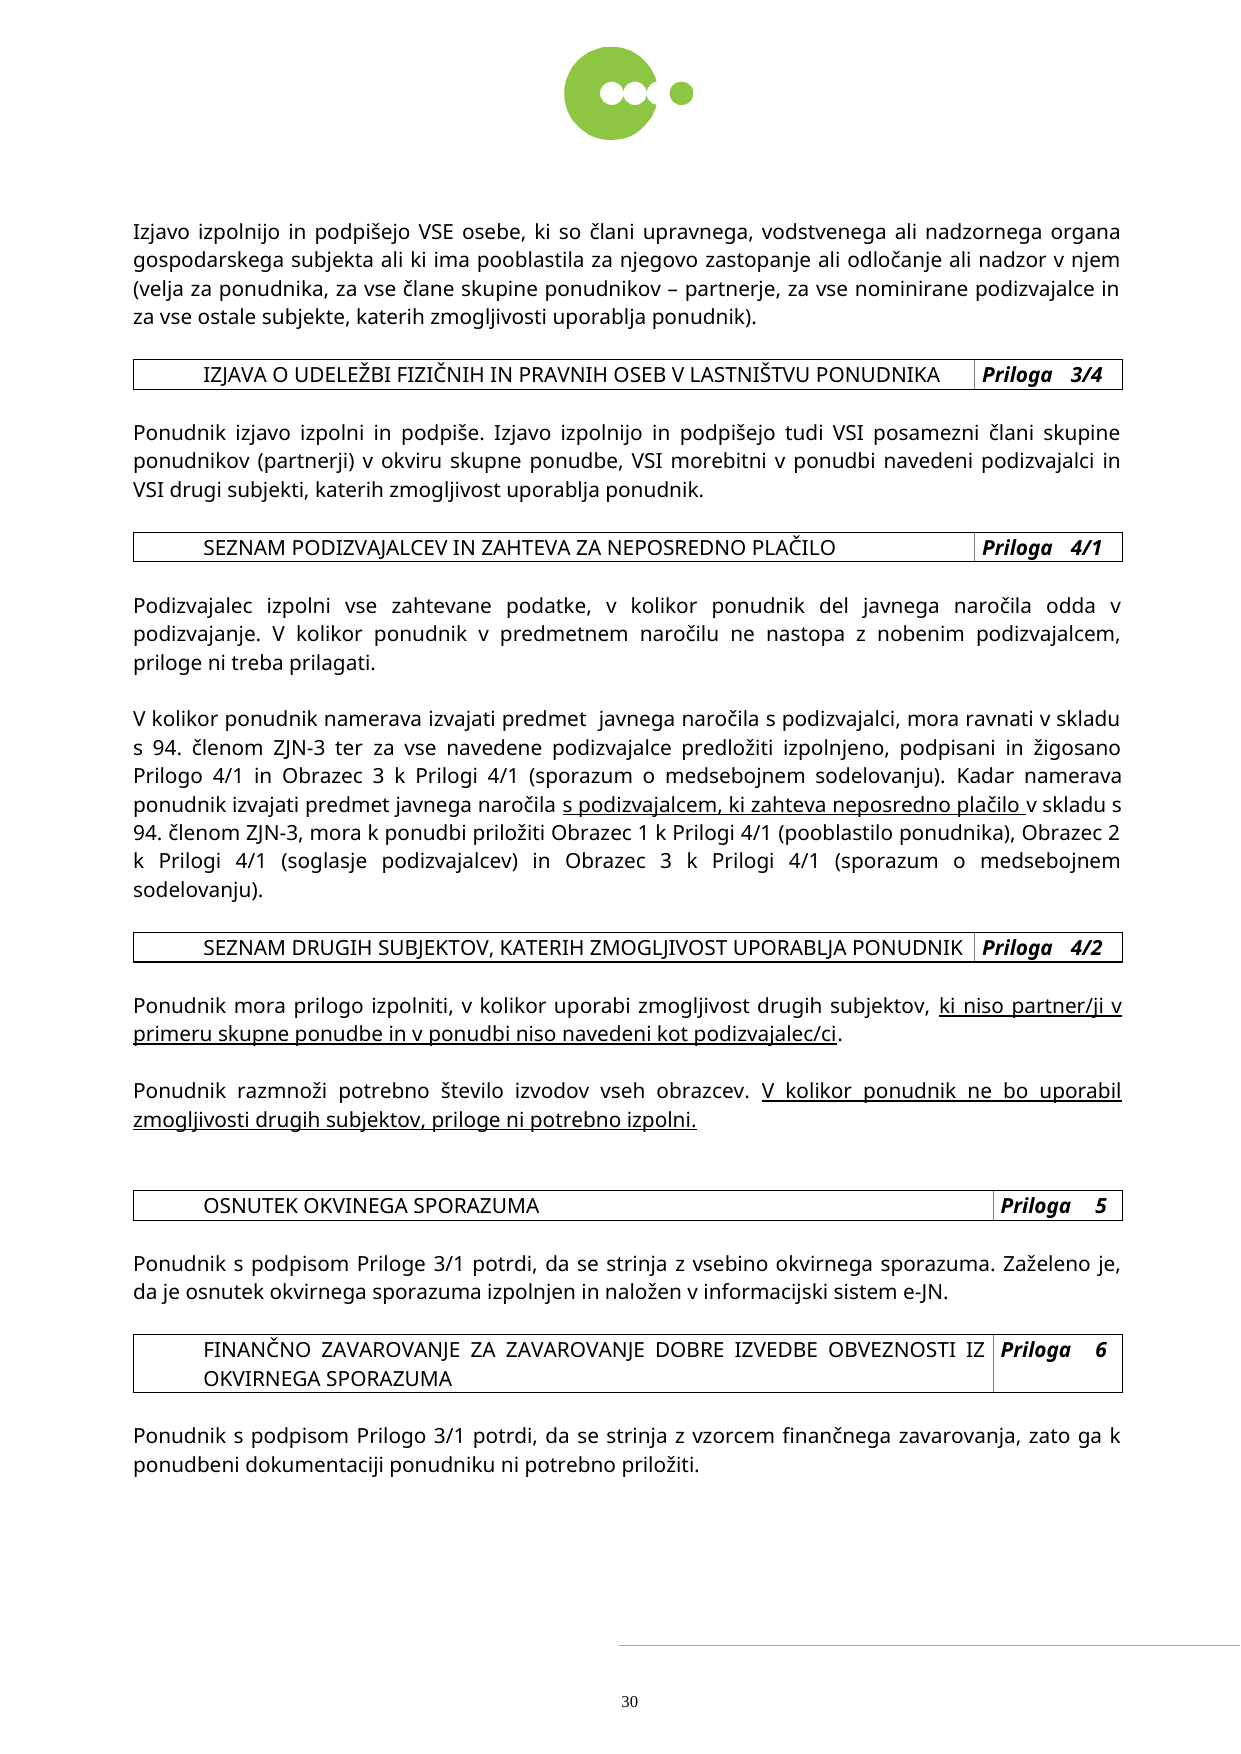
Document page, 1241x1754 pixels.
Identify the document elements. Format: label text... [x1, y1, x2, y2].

table_header Priloga [994, 1335, 1088, 1392]
table_header OSNUTEK OKVINEGA SPORAZUMA [196, 1191, 993, 1219]
table_header [134, 533, 196, 561]
table_header [134, 1191, 196, 1219]
table_header Priloga [975, 360, 1063, 388]
table_header [134, 1335, 196, 1392]
table_header Priloga [994, 1191, 1088, 1219]
text Ponudnik s podpisom Prilogo 3/1 potrdi, da se strinja z vzorcem finančnega zavarovanja, zato ga k ponudbeni dokumentaciji ponudniku ni potrebno priložiti. [133, 1422, 1122, 1478]
table_header SEZNAM PODIZVAJALCEV IN ZAHTEVA ZA NEPOSREDNO PLAČILO [196, 533, 974, 561]
text Ponudnik s podpisom Priloge 3/1 potrdi, da se strinja z vsebino okvirnega sporazuma. Zaželeno je, da je osnutek okvirnega sporazuma izpolnjen in naložen v informacijski sistem e-JN. [133, 1249, 1122, 1306]
table_header IZJAVA O UDELEŽBI FIZIČNIH IN PRAVNIH OSEB V LASTNIŠTVU PONUDNIKA [196, 360, 974, 388]
table_header Priloga [975, 533, 1063, 561]
table_header [134, 360, 196, 388]
table_header 3/4 [1063, 360, 1122, 388]
table_header 4/1 [1063, 533, 1122, 561]
text Ponudnik izjavo izpolni in podpiše. Izjavo izpolnijo in podpišejo tudi VSI posamezni člani skupine ponudnikov (partnerji) v okviru skupne ponudbe, VSI morebitni v ponudbi navedeni podizvajalci in VSI drugi subjekti, katerih zmogljivost uporablja ponudnik. [133, 418, 1122, 503]
table_header Priloga [975, 933, 1063, 961]
table_header SEZNAM DRUGIH SUBJEKTOV, KATERIH ZMOGLJIVOST UPORABLJA PONUDNIK [196, 933, 974, 961]
table_header 5 [1088, 1191, 1122, 1219]
table_header FINANČNO ZAVAROVANJE ZA ZAVAROVANJE DOBRE IZVEDBE OBVEZNOSTI IZ OKVIRNEGA SPORAZUMA [196, 1335, 993, 1392]
text V kolikor ponudnik namerava izvajati predmet javnega naročila s podizvajalci, mora ravnati v skladu s 94. členom ZJN-3 ter za vse navedene podizvajalce predložiti izpolnjeno, podpisani in žigosano Prilogo 4/1 in Obrazec 3 k Prilogi 4/1 (sporazum o medsebojnem sodelovanju). Kadar namerava ponudnik izvajati predmet javnega naročila s podizvajalcem, ki zahteva neposredno plačilo v skladu s 94. členom ZJN-3, mora k ponudbi priložiti Obrazec 1 k Prilogi 4/1 (pooblastilo ponudnika), Obrazec 2 k Prilogi 4/1 (soglasje podizvajalcev) in Obrazec 3 k Prilogi 4/1 (sporazum o medsebojnem sodelovanju). [133, 704, 1122, 903]
table_header [134, 933, 196, 961]
table_header 6 [1088, 1335, 1122, 1392]
text Ponudnik razmnoži potrebno število izvodov vseh obrazcev. V kolikor ponudnik ne bo uporabil zmogljivosti drugih subjektov, priloge ni potrebno izpolni. [133, 1076, 1122, 1133]
text Ponudnik mora prilogo izpolniti, v kolikor uporabi zmogljivost drugih subjektov, ki niso partner/ji v primeru skupne ponudbe in v ponudbi niso navedeni kot podizvajalec/ci. [133, 991, 1122, 1048]
text Podizvajalec izpolni vse zahtevane podatke, v kolikor ponudnik del javnega naročila odda v podizvajanje. V kolikor ponudnik v predmetnem naročilu ne nastopa z nobenim podizvajalcem, priloge ni treba prilagati. [133, 591, 1122, 676]
text Izjavo izpolnijo in podpišejo VSE osebe, ki so člani upravnega, vodstvenega ali nadzornega organa gospodarskega subjekta ali ki ima pooblastila za njegovo zastopanje ali odločanje ali nadzor v njem (velja za ponudnika, za vse člane skupine ponudnikov – partnerje, za vse nominirane podizvajalce in za vse ostale subjekte, katerih zmogljivosti uporablja ponudnik). [133, 217, 1122, 331]
table_header 4/2 [1063, 933, 1122, 961]
